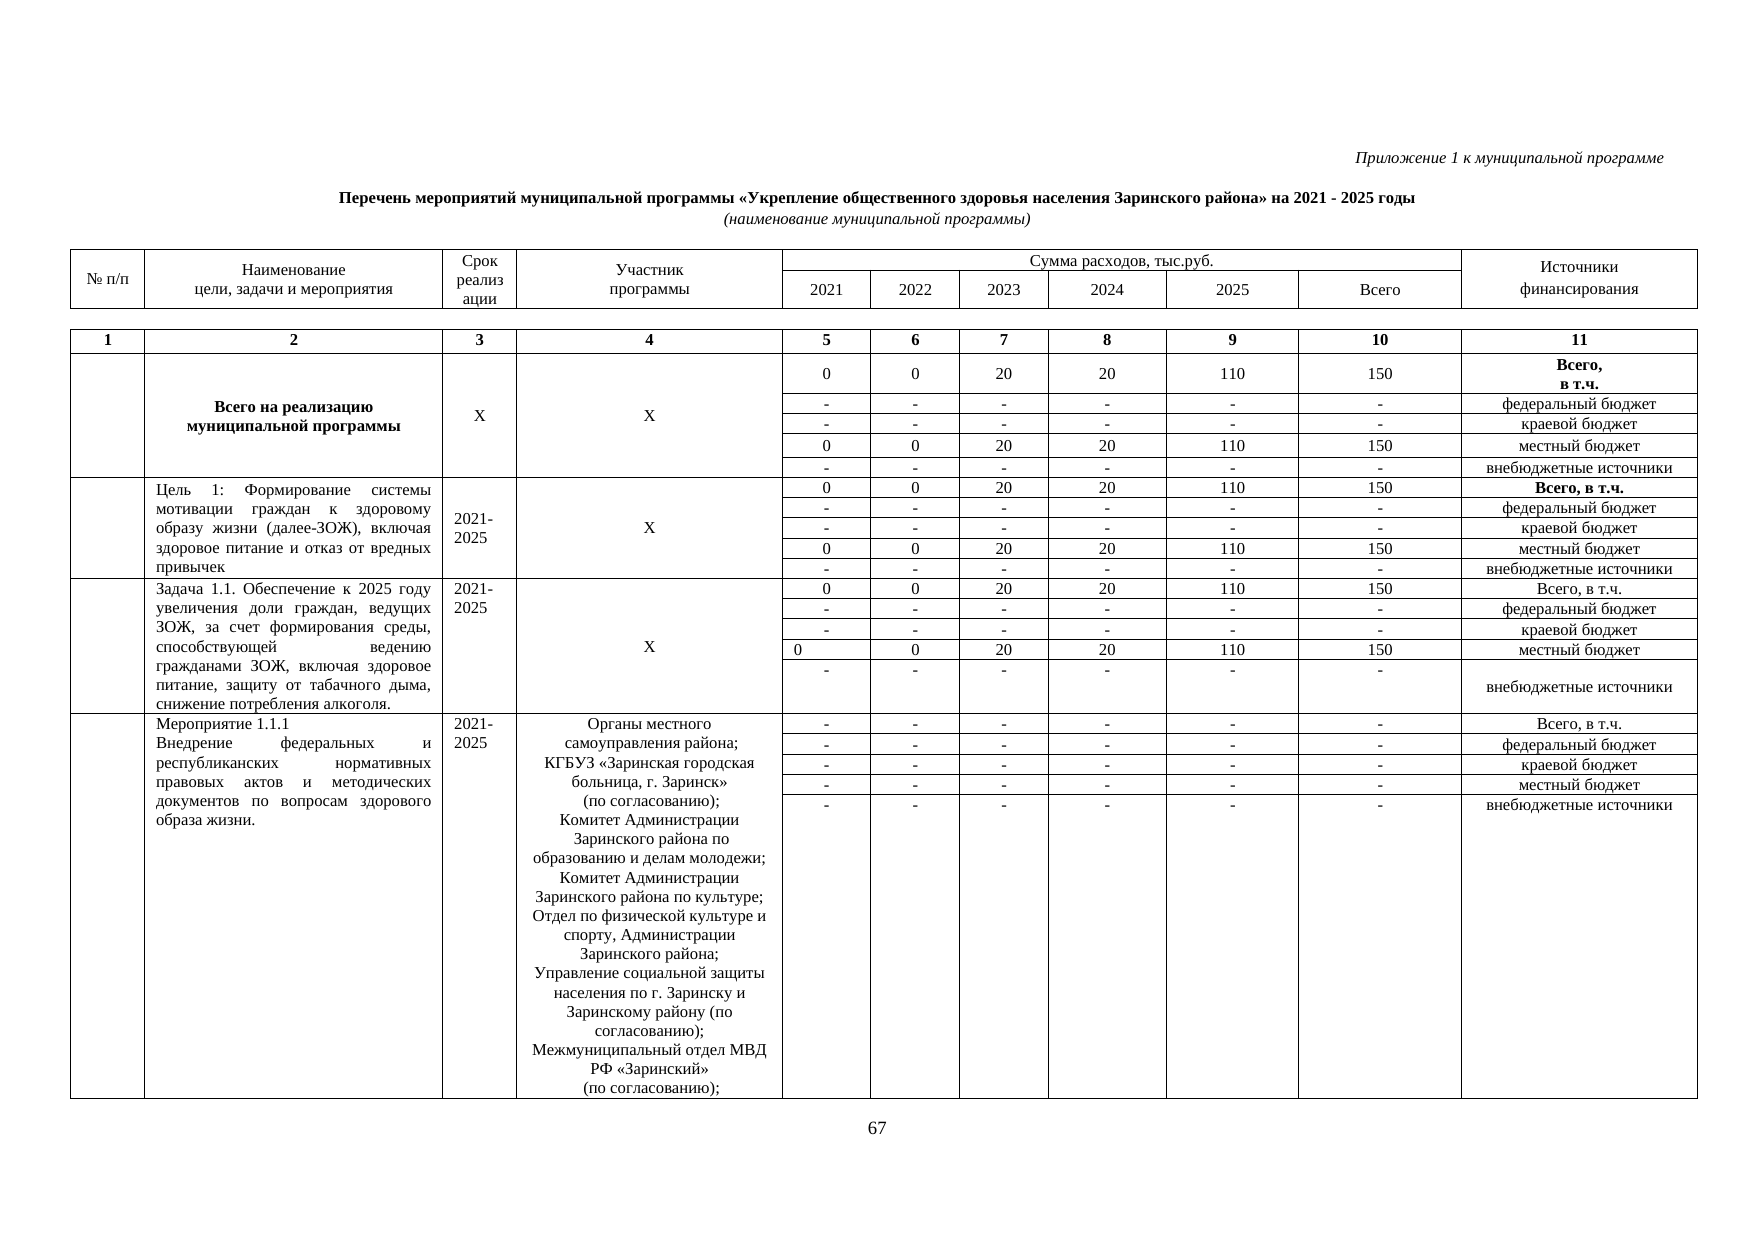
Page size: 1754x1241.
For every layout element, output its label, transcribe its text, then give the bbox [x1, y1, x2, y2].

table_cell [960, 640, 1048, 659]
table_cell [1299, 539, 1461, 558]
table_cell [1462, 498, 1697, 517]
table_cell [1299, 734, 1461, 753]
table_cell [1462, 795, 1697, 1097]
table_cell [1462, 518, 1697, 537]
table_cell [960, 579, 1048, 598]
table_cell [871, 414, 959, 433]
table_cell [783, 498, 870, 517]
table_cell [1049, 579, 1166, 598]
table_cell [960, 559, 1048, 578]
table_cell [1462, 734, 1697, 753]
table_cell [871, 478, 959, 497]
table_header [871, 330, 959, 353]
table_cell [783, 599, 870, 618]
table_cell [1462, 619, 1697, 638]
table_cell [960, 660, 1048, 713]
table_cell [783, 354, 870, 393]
text Приложение 1 к муниципальной программе [89, 148, 1665, 167]
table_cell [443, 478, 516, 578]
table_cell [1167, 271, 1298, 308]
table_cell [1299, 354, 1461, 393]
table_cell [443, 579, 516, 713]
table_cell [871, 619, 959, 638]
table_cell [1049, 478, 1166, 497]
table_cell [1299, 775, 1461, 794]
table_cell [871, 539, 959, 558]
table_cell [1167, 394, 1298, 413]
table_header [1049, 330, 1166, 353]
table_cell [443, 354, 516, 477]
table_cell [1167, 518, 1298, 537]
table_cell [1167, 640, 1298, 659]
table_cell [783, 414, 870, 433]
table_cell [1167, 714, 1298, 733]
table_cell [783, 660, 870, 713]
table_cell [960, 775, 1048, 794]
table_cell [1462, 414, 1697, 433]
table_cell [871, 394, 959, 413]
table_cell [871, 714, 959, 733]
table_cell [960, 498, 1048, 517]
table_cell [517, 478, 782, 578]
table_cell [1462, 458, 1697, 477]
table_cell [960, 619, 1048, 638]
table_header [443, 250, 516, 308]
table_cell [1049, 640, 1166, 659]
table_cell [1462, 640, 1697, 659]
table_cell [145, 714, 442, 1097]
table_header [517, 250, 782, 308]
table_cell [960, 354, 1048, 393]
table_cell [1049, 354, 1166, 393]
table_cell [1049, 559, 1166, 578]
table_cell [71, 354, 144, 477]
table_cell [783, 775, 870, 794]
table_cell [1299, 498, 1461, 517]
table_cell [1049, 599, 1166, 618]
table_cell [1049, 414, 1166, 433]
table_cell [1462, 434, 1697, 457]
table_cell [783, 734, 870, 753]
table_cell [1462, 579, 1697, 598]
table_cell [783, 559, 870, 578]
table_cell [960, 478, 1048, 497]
text Перечень мероприятий муниципальной программы «Укрепление общественного здоровья населения Заринского района» на 2021 - 2025 годы [89, 188, 1665, 207]
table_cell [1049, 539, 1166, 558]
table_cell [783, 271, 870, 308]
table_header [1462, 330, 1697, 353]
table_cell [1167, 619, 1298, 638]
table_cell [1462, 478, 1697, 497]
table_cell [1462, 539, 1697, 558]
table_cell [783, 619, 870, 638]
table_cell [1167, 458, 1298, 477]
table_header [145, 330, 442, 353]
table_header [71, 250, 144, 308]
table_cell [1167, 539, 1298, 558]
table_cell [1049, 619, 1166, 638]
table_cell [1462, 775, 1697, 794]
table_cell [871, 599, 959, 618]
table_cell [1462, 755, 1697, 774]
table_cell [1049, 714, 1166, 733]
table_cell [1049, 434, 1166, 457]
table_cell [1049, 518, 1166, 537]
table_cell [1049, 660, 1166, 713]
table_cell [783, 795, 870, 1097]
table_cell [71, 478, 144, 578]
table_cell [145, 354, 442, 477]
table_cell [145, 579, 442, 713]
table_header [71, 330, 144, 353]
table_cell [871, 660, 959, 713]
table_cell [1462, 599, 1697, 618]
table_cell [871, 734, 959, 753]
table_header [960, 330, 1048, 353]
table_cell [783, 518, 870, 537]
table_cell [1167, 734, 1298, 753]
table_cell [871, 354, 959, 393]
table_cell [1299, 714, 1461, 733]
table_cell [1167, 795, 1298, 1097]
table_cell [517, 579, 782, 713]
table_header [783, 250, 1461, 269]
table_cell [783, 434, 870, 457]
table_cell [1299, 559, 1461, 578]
text (наименование муниципальной программы) [89, 209, 1665, 228]
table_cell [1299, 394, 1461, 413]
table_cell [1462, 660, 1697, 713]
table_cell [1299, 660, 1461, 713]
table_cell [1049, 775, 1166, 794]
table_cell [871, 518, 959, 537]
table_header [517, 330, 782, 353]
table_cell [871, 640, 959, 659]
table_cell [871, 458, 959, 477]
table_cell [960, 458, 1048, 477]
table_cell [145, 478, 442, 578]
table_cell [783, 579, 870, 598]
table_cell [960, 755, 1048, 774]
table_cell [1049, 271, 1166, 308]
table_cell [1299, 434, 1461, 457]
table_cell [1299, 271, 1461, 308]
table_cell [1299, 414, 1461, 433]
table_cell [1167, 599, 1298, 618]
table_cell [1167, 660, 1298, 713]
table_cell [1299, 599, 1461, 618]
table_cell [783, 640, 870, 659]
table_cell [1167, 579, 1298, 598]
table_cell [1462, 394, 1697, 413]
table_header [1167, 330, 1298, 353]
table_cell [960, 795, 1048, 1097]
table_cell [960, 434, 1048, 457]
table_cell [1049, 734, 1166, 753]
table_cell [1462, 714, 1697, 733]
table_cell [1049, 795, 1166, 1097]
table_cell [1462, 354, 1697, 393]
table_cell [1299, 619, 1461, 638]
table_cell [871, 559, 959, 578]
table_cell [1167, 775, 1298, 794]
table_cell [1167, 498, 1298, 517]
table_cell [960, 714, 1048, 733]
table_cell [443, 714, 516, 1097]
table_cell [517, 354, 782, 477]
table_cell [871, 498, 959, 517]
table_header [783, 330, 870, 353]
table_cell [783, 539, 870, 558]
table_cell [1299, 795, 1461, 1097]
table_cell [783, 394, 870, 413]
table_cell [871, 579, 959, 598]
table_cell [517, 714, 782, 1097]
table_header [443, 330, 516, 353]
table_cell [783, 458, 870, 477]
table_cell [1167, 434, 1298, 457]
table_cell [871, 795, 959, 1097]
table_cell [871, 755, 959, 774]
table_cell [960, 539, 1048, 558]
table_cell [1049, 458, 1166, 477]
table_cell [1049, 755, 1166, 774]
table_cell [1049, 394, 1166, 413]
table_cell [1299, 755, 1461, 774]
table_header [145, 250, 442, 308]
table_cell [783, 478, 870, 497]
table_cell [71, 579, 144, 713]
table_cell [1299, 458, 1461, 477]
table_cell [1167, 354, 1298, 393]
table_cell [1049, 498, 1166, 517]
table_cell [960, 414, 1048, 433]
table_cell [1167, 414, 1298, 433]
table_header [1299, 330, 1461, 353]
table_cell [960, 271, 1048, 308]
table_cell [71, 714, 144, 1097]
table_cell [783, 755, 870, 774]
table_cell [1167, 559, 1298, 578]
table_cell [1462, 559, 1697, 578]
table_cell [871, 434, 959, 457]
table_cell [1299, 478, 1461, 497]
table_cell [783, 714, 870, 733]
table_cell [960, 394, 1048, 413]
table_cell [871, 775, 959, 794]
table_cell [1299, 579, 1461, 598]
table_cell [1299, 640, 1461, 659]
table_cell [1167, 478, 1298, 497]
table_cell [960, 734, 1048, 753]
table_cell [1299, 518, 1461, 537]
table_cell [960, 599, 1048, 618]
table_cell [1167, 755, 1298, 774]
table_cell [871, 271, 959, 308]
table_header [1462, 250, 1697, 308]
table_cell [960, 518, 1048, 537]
